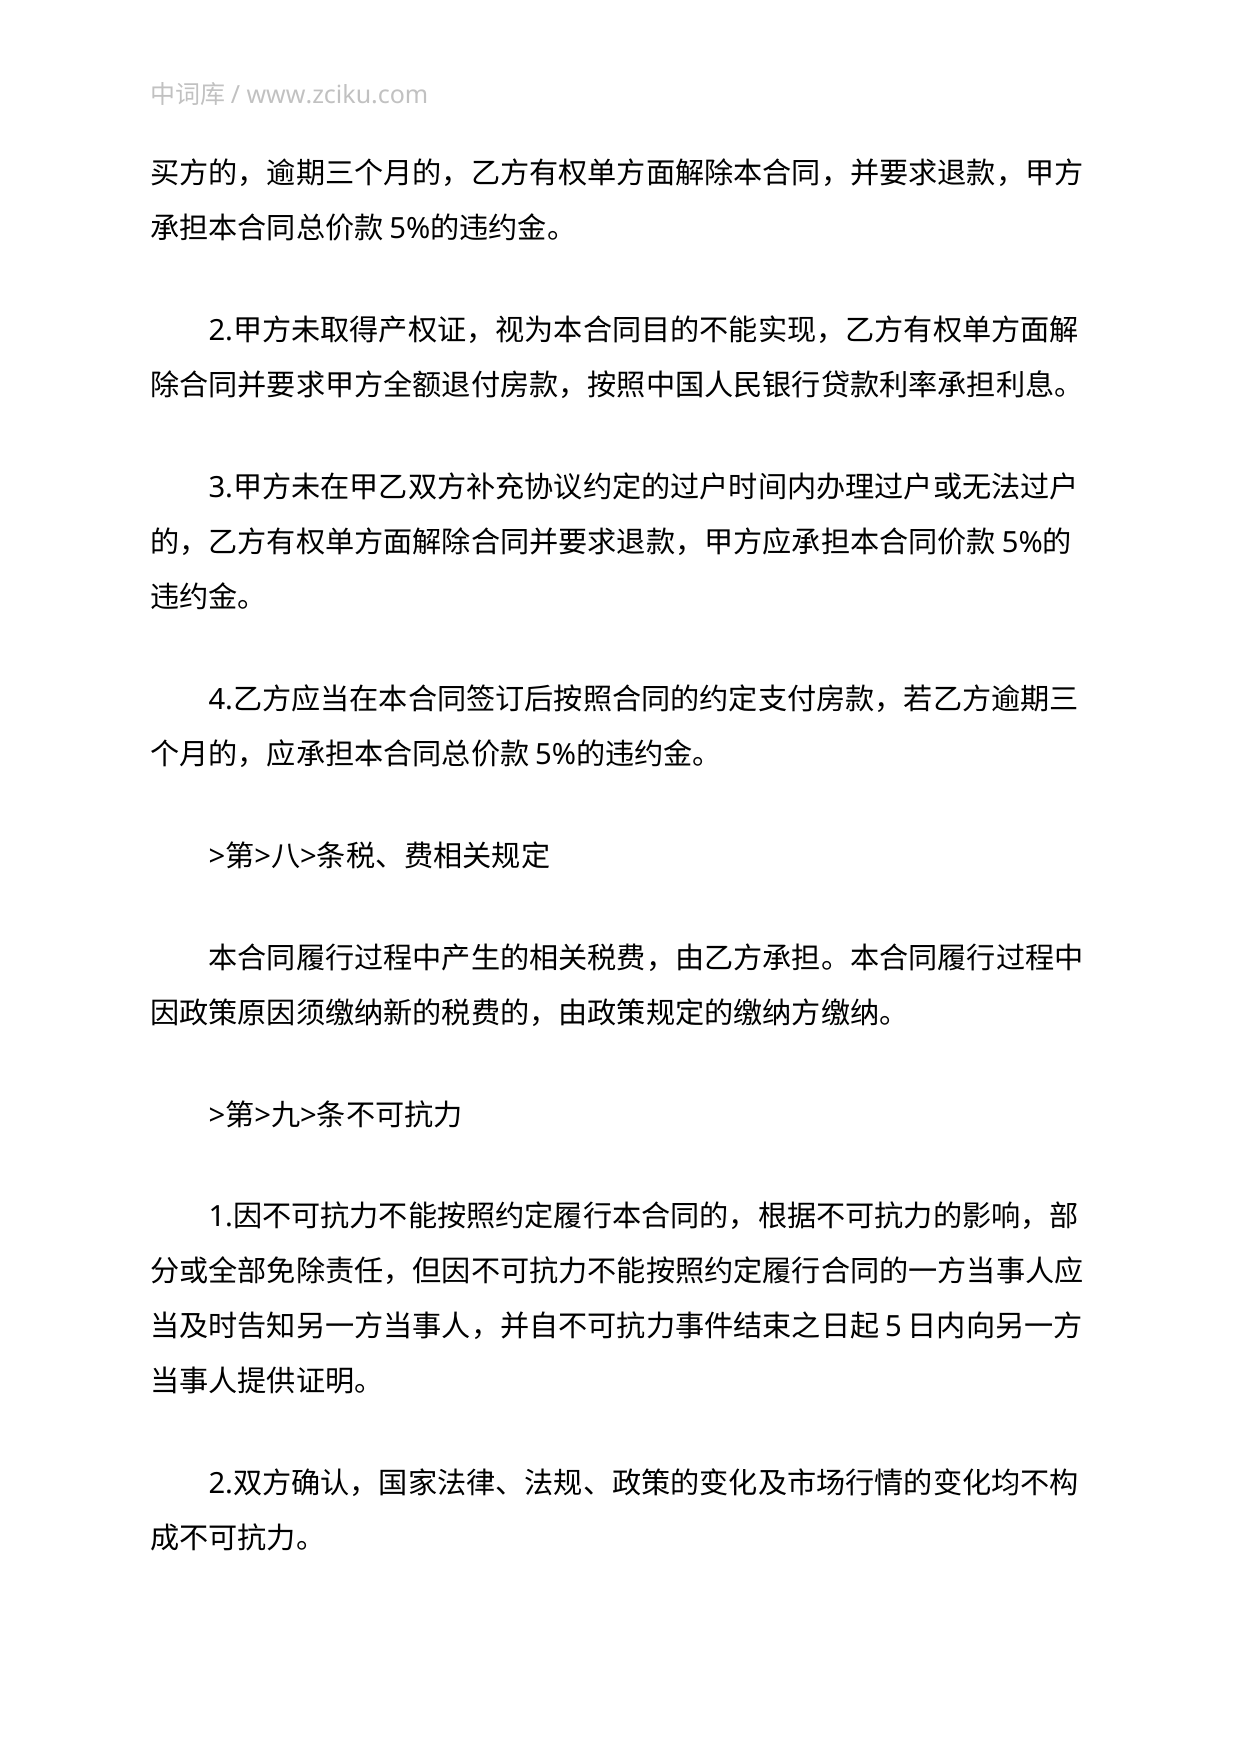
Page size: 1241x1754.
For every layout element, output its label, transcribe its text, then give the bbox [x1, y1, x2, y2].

text >第>九>条不可抗力 [150, 1091, 1090, 1133]
text 4.乙方应当在本合同签订后按照合同的约定支付房款，若乙方逾期三个月的，应承担本合同总价款5%的违约金。 [150, 675, 1090, 773]
text 2.甲方未取得产权证，视为本合同目的不能实现，乙方有权单方面解除合同并要求甲方全额退付房款，按照中国人民银行贷款利率承担利息。 [150, 307, 1090, 404]
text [150, 150, 1090, 247]
text 本合同履行过程中产生的相关税费，由乙方承担。本合同履行过程中因政策原因须缴纳新的税费的，由政策规定的缴纳方缴纳。 [150, 934, 1090, 1032]
text 2.双方确认，国家法律、法规、政策的变化及市场行情的变化均不构成不可抗力。 [150, 1460, 1090, 1557]
text 1.因不可抗力不能按照约定履行本合同的，根据不可抗力的影响，部分或全部免除责任，但因不可抗力不能按照约定履行合同的一方当事人应当及时告知另一方当事人，并自不可抗力事件结束之日起5日内向另一方当事人提供证明。 [150, 1193, 1090, 1400]
text 3.甲方未在甲乙双方补充协议约定的过户时间内办理过户或无法过户的，乙方有权单方面解除合同并要求退款，甲方应承担本合同价款5%的违约金。 [150, 464, 1090, 616]
text >第>八>条税、费相关规定 [150, 832, 1090, 875]
